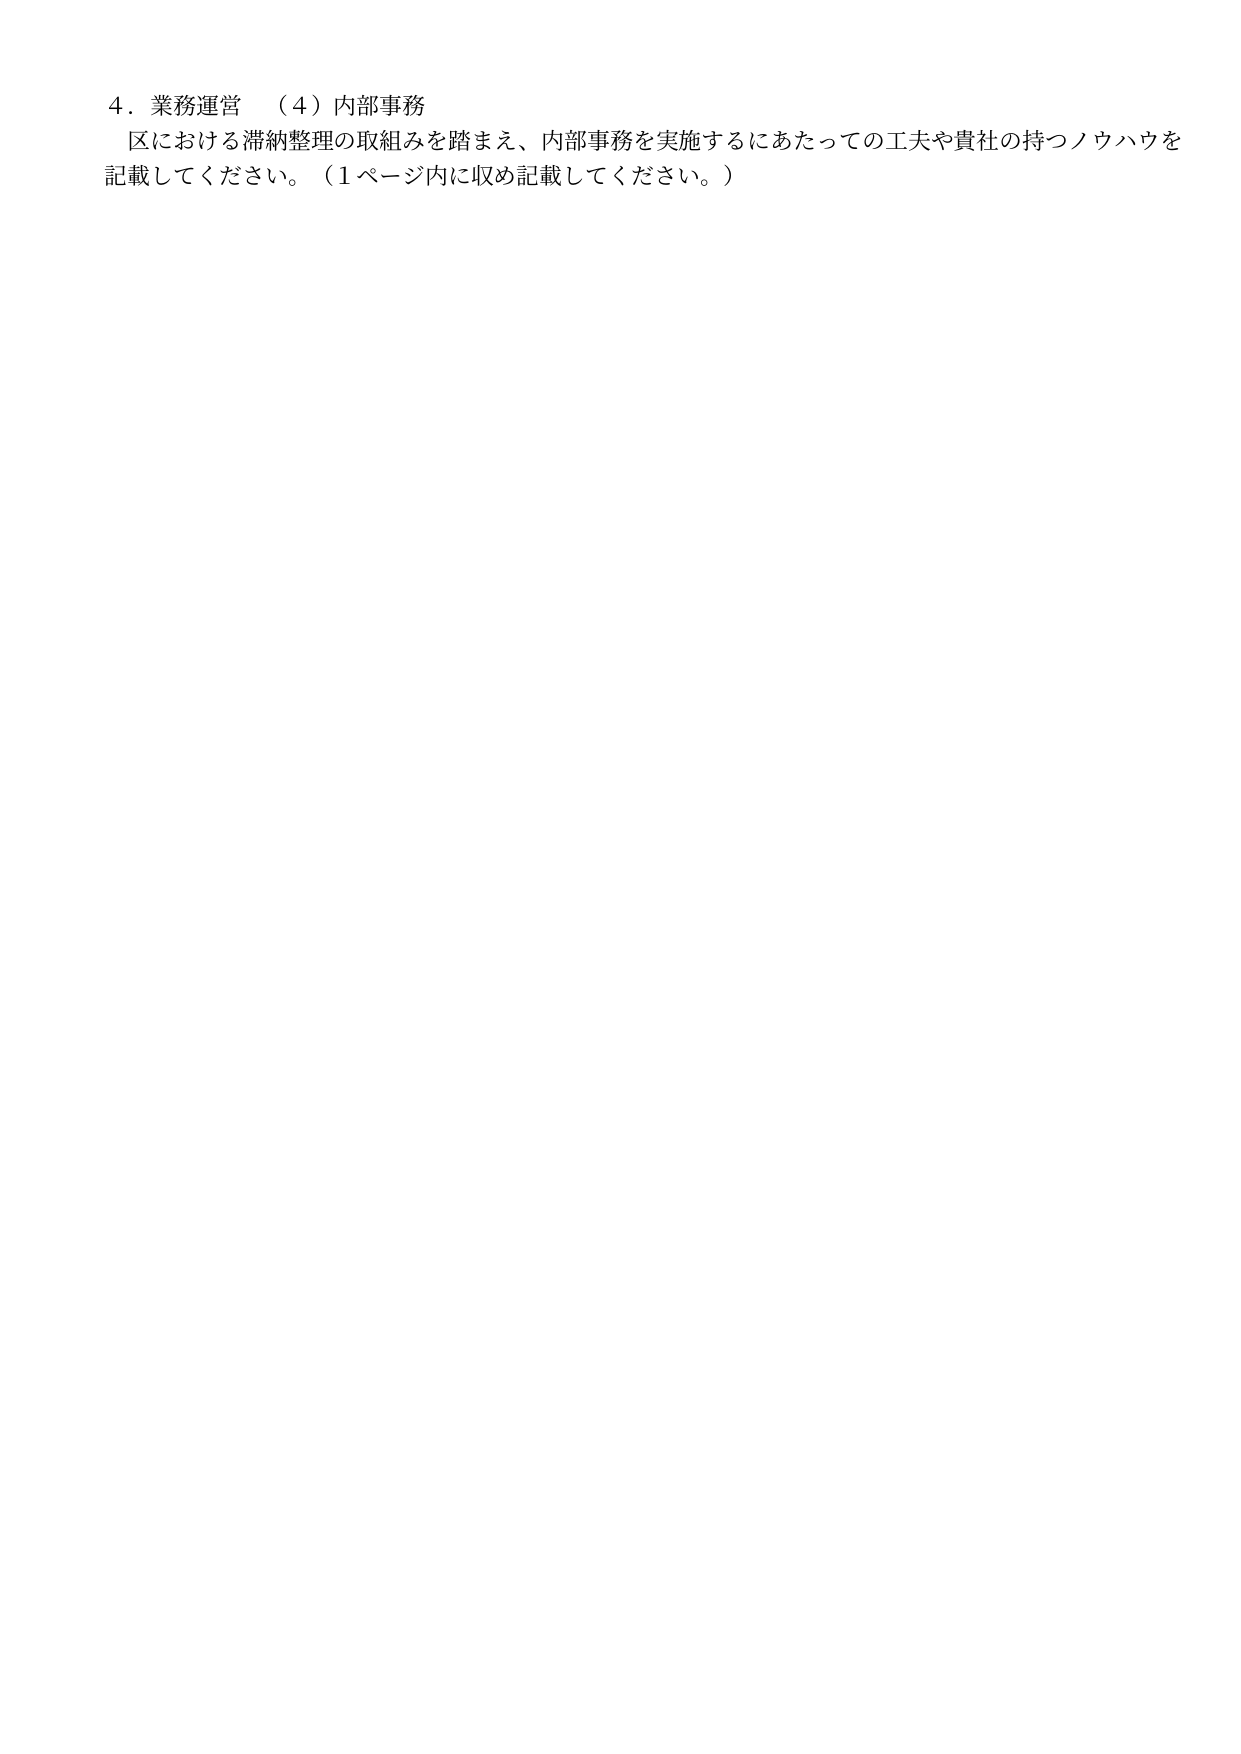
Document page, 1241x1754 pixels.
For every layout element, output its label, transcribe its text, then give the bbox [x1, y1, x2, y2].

text ４．業務運営 （４）内部事務 [104, 87, 1195, 122]
text 区における滞納整理の取組みを踏まえ、内部事務を実施するにあたっての工夫や貴社の持つノウハウを記載してください。（１ページ内に収め記載してください。） [104, 122, 1195, 192]
